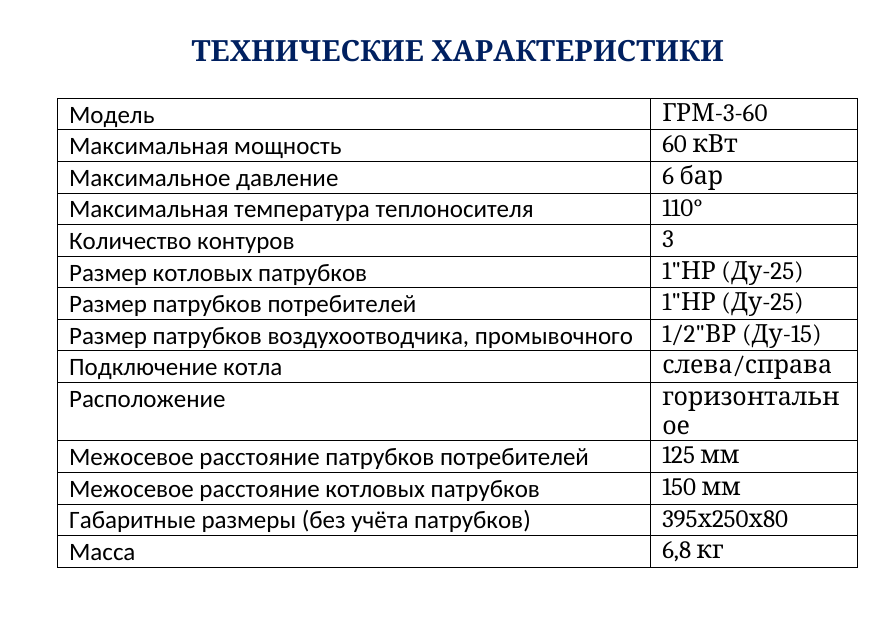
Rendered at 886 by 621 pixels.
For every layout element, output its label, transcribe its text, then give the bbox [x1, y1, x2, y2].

table_cell Максимальная мощность [58, 130, 650, 161]
table_cell Максимальное давление [58, 162, 650, 192]
table_cell Размер патрубков воздухоотводчика, промывочного [58, 320, 650, 350]
table_cell Подключение котла [58, 351, 650, 382]
table_cell Максимальная температура теплоносителя [58, 194, 650, 224]
table_cell Размер котловых патрубков [58, 257, 650, 287]
table_header Модель [58, 99, 650, 129]
table_cell горизонтальное [651, 383, 857, 440]
table_cell Количество контуров [58, 225, 650, 256]
table_cell 1"НР (Ду-25) [651, 288, 857, 319]
table_cell 1/2"ВР (Ду-15) [651, 320, 857, 350]
table_cell 3 [651, 225, 857, 256]
table_header ГРМ-3-60 [651, 99, 857, 129]
table_cell Размер патрубков потребителей [58, 288, 650, 319]
table_cell Межосевое расстояние котловых патрубков [58, 473, 650, 503]
table_cell 150 мм [651, 473, 857, 503]
table_cell 6,8 кг [651, 536, 857, 567]
text ТЕХНИЧЕСКИЕ ХАРАКТЕРИСТИКИ [59, 30, 856, 70]
table_cell 1"НР (Ду-25) [651, 257, 857, 287]
table_cell 110° [651, 194, 857, 224]
table_cell слева/справа [651, 351, 857, 382]
table_cell 6 бар [651, 162, 857, 192]
table_cell Масса [58, 536, 650, 567]
table_cell 125 мм [651, 441, 857, 472]
table_cell Расположение [58, 383, 650, 440]
table_cell 395х250х80 [651, 505, 857, 535]
table_cell Габаритные размеры (без учёта патрубков) [58, 505, 650, 535]
table_cell Межосевое расстояние патрубков потребителей [58, 441, 650, 472]
table_cell 60 кВт [651, 130, 857, 161]
